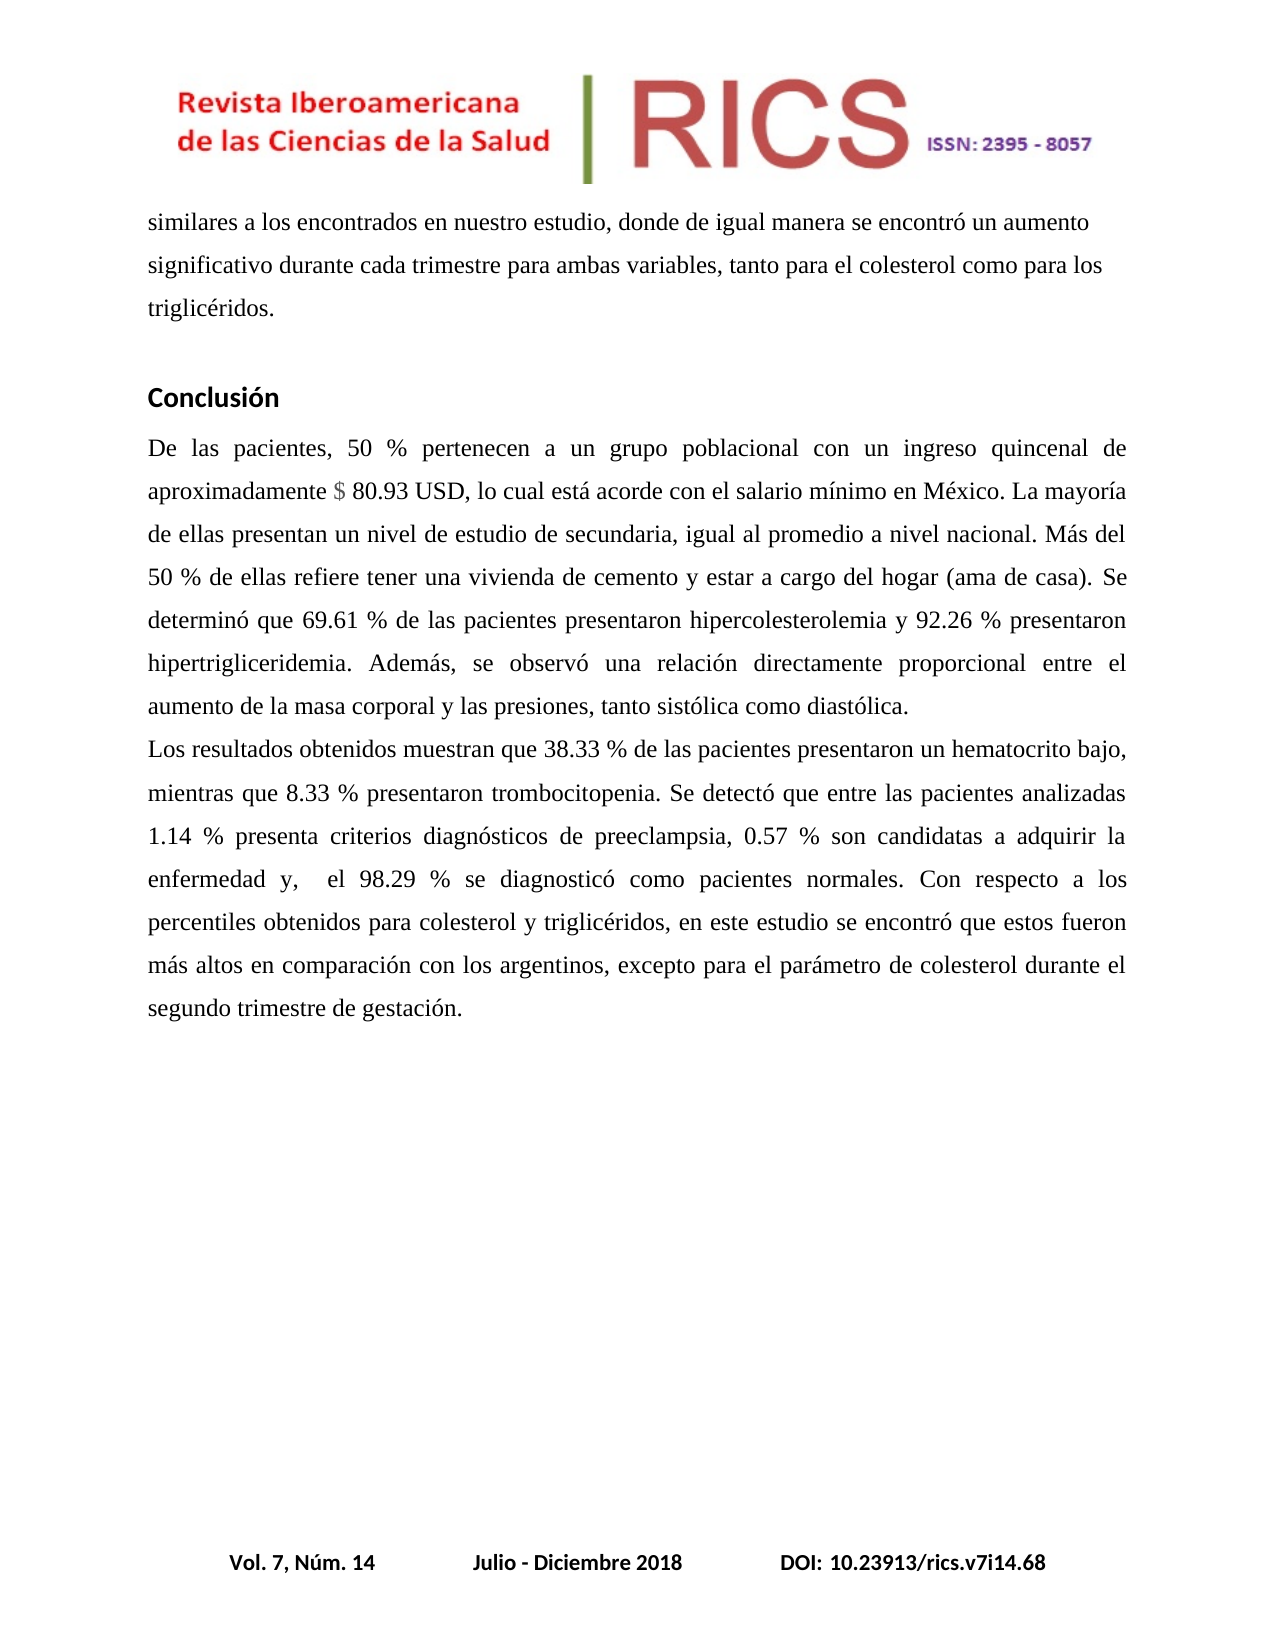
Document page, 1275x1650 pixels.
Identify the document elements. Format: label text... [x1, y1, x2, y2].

text Los resultados obtenidos muestran que 38.33 % de las pacientes presentaron un hematocrito bajo, mientras que 8.33 % presentaron trombocitopenia. Se detectó que entre las pacientes analizadas 1.14 % presenta criterios diagnósticos de preeclampsia, 0.57 % son candidatas a adquirir la enfermedad y, el 98.29 % se diagnosticó como pacientes normales. Con respecto a los percentiles obtenidos para colesterol y triglicéridos, en este estudio se encontró que estos fueron más altos en comparación con los argentinos, excepto para el parámetro de colesterol durante el segundo trimestre de gestación. [148, 734, 1127, 1022]
text Conclusión [148, 379, 1127, 415]
text De las pacientes, 50 % pertenecen a un grupo poblacional con un ingreso quincenal de aproximadamente $ 80.93 USD, lo cual está acorde con el salario mínimo en México. La mayoría de ellas presentan un nivel de estudio de secundaria, igual al promedio a nivel nacional. Más del 50 % de ellas refiere tener una vivienda de cemento y estar a cargo del hogar (ama de casa). Se determinó que 69.61 % de las pacientes presentaron hipercolesterolemia y 92.26 % presentaron hipertrigliceridemia. Además, se observó una relación directamente proporcional entre el aumento de la masa corporal y las presiones, tanto sistólica como diastólica. [148, 433, 1127, 720]
picture [177, 73, 1098, 184]
